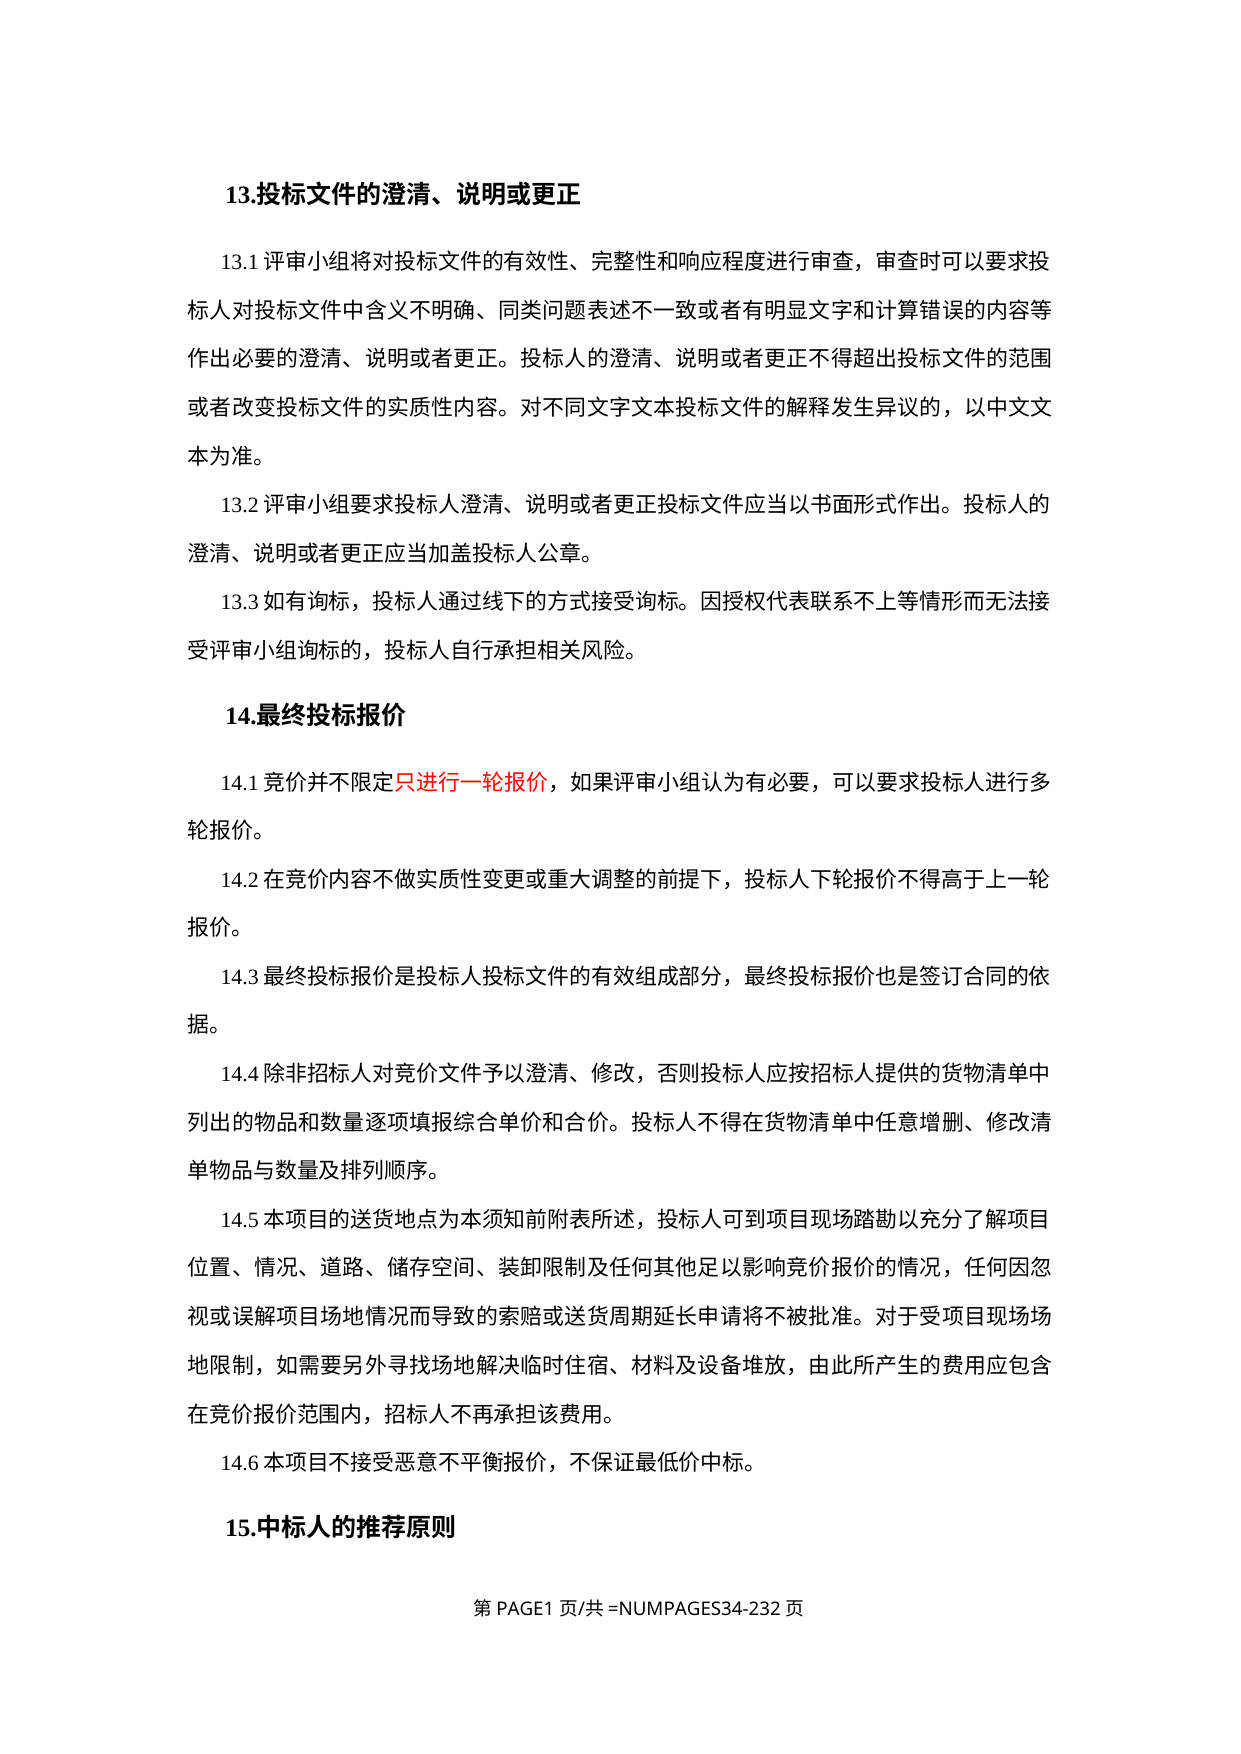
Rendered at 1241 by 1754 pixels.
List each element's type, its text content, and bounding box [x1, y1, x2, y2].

text 15.中标人的推荐原则 [187, 1493, 1053, 1558]
text 14.5本项目的送货地点为本须知前附表所述，投标人可到项目现场踏勘以充分了解项目位置、情况、道路、储存空间、装卸限制及任何其他足以影响竞价报价的情况，任何因忽视或误解项目场地情况而导致的索赔或送货周期延长申请将不被批准。对于受项目现场场地限制，如需要另外寻找场地解决临时住宿、材料及设备堆放，由此所产生的费用应包含在竞价报价范围内，招标人不再承担该费用。 [187, 1201, 1053, 1429]
text 14.4除非招标人对竞价文件予以澄清、修改，否则投标人应按招标人提供的货物清单中列出的物品和数量逐项填报综合单价和合价。投标人不得在货物清单中任意增删、修改清单物品与数量及排列顺序。 [187, 1055, 1053, 1185]
text 14.1竞价并不限定只进行一轮报价，如果评审小组认为有必要，可以要求投标人进行多轮报价。 [187, 764, 1053, 845]
text 14.6本项目不接受恶意不平衡报价，不保证最低价中标。 [187, 1444, 1053, 1477]
text 13.投标文件的澄清、说明或更正 [187, 160, 1053, 225]
text 14.2在竞价内容不做实质性变更或重大调整的前提下，投标人下轮报价不得高于上一轮报价。 [187, 861, 1053, 942]
text 13.3如有询标，投标人通过线下的方式接受询标。因授权代表联系不上等情形而无法接受评审小组询标的，投标人自行承担相关风险。 [187, 584, 1053, 665]
text 13.1评审小组将对投标文件的有效性、完整性和响应程度进行审查，审查时可以要求投标人对投标文件中含义不明确、同类问题表述不一致或者有明显文字和计算错误的内容等作出必要的澄清、说明或者更正。投标人的澄清、说明或者更正不得超出投标文件的范围或者改变投标文件的实质性内容。对不同文字文本投标文件的解释发生异议的，以中文文本为准。 [187, 243, 1053, 471]
text 14.3最终投标报价是投标人投标文件的有效组成部分，最终投标报价也是签订合同的依据。 [187, 958, 1053, 1039]
text 14.最终投标报价 [187, 681, 1053, 746]
text 13.2评审小组要求投标人澄清、说明或者更正投标文件应当以书面形式作出。投标人的澄清、说明或者更正应当加盖投标人公章。 [187, 487, 1053, 568]
